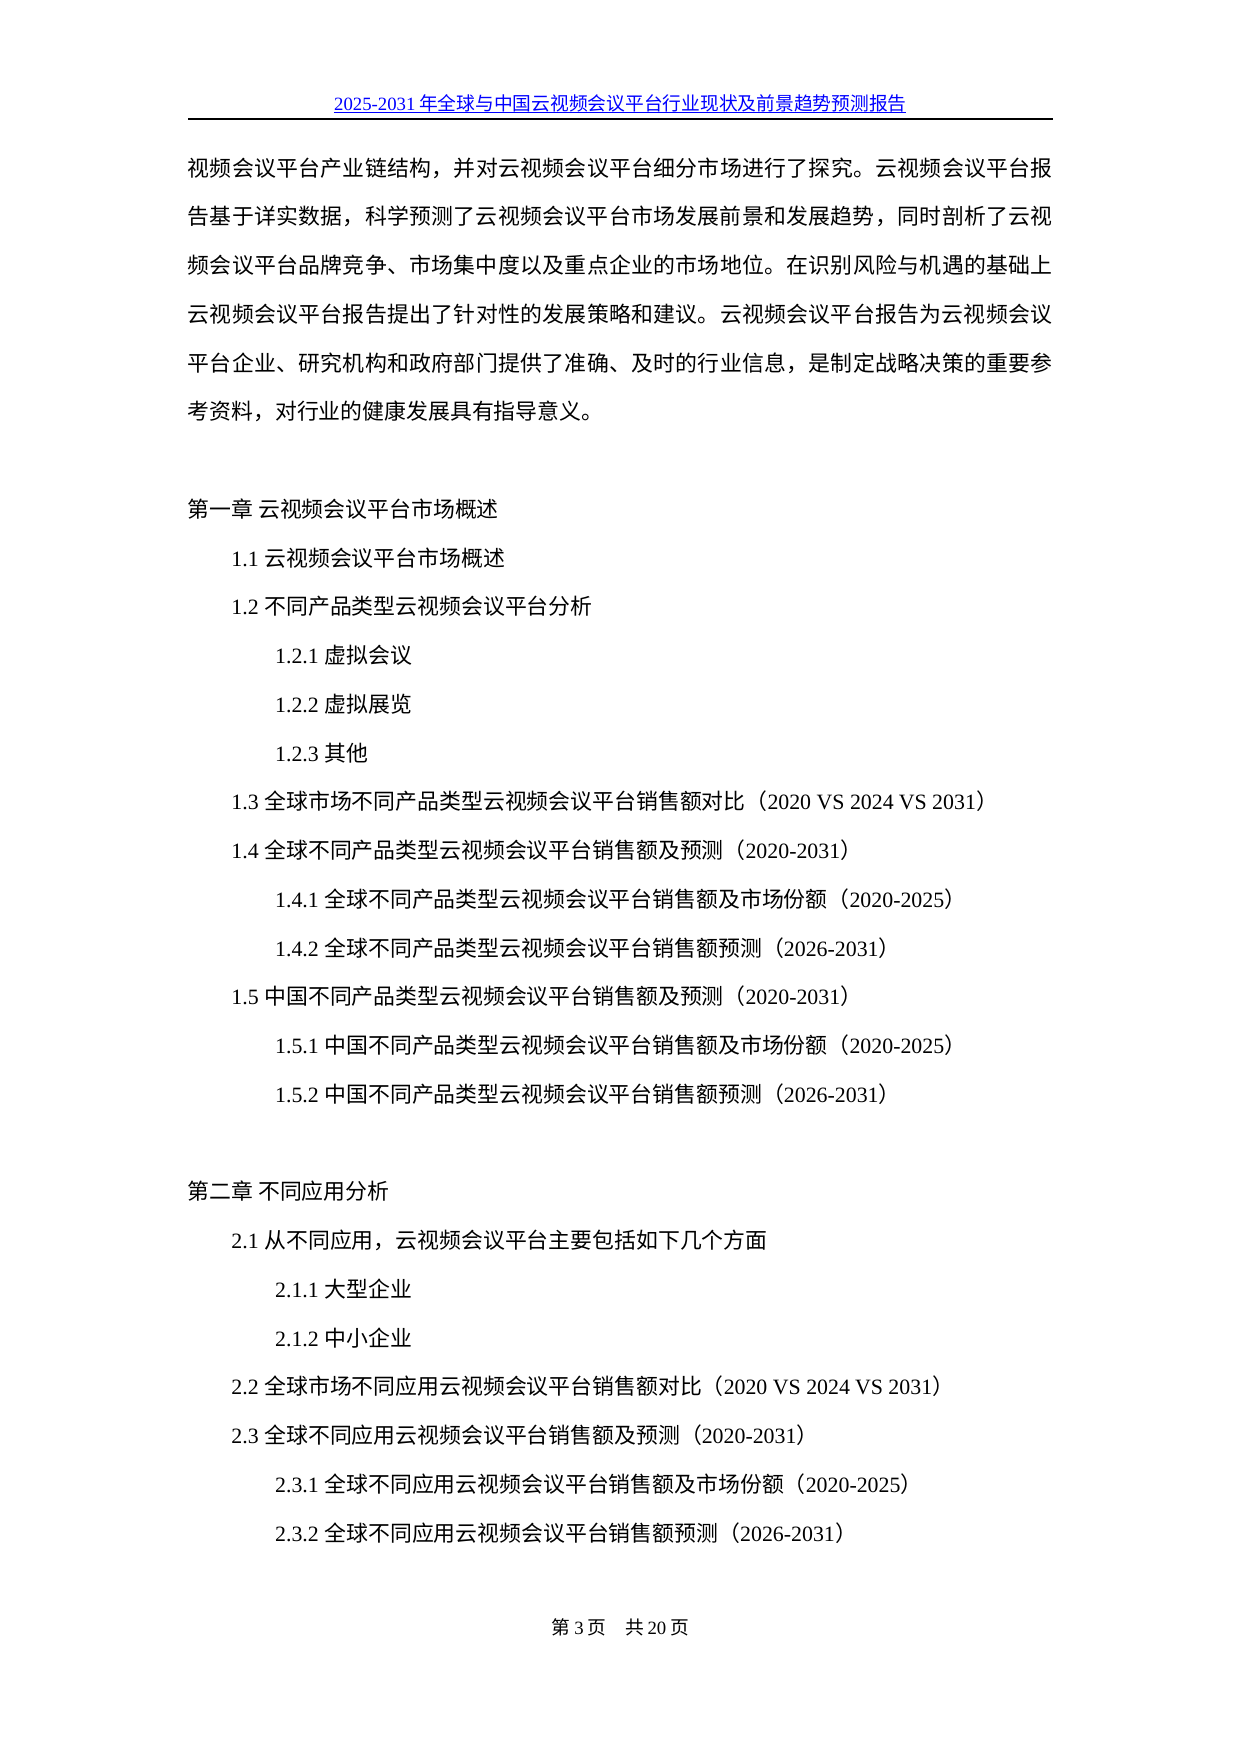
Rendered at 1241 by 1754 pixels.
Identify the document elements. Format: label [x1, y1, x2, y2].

text [187, 150, 1053, 1548]
